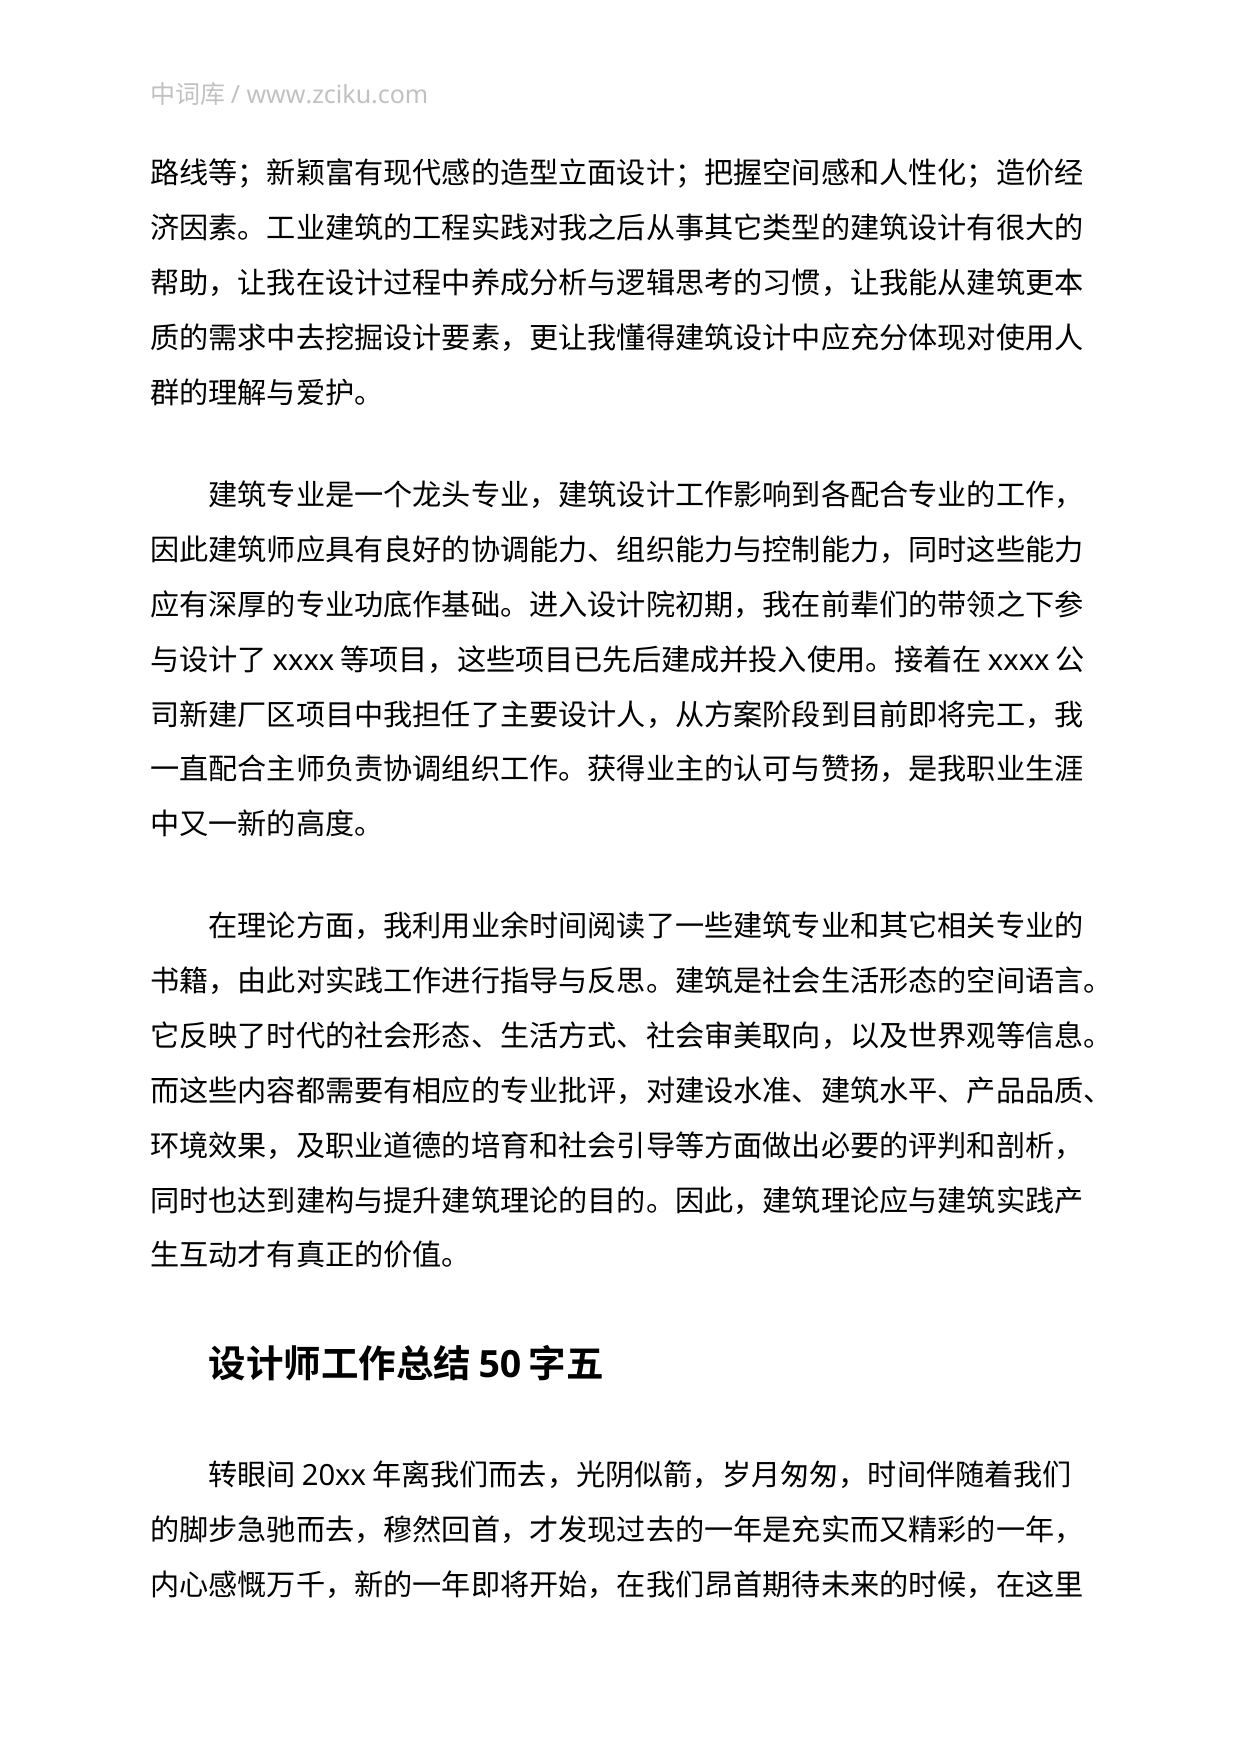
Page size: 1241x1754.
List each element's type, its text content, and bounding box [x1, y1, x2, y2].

text 建筑专业是一个龙头专业，建筑设计工作影响到各配合专业的工作，因此建筑师应具有良好的协调能力、组织能力与控制能力，同时这些能力应有深厚的专业功底作基础。进入设计院初期，我在前辈们的带领之下参与设计了xxxx等项目，这些项目已先后建成并投入使用。接着在xxxx公司新建厂区项目中我担任了主要设计人，从方案阶段到目前即将完工，我一直配合主师负责协调组织工作。获得业主的认可与赞扬，是我职业生涯中又一新的高度。 [150, 471, 1090, 843]
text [150, 150, 1090, 412]
text 设计师工作总结50字五 [150, 1334, 1090, 1388]
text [150, 1451, 1090, 1603]
text 在理论方面，我利用业余时间阅读了一些建筑专业和其它相关专业的书籍，由此对实践工作进行指导与反思。建筑是社会生活形态的空间语言。它反映了时代的社会形态、生活方式、社会审美取向，以及世界观等信息。而这些内容都需要有相应的专业批评，对建设水准、建筑水平、产品品质、环境效果，及职业道德的培育和社会引导等方面做出必要的评判和剖析，同时也达到建构与提升建筑理论的目的。因此，建筑理论应与建筑实践产生互动才有真正的价值。 [150, 903, 1090, 1274]
